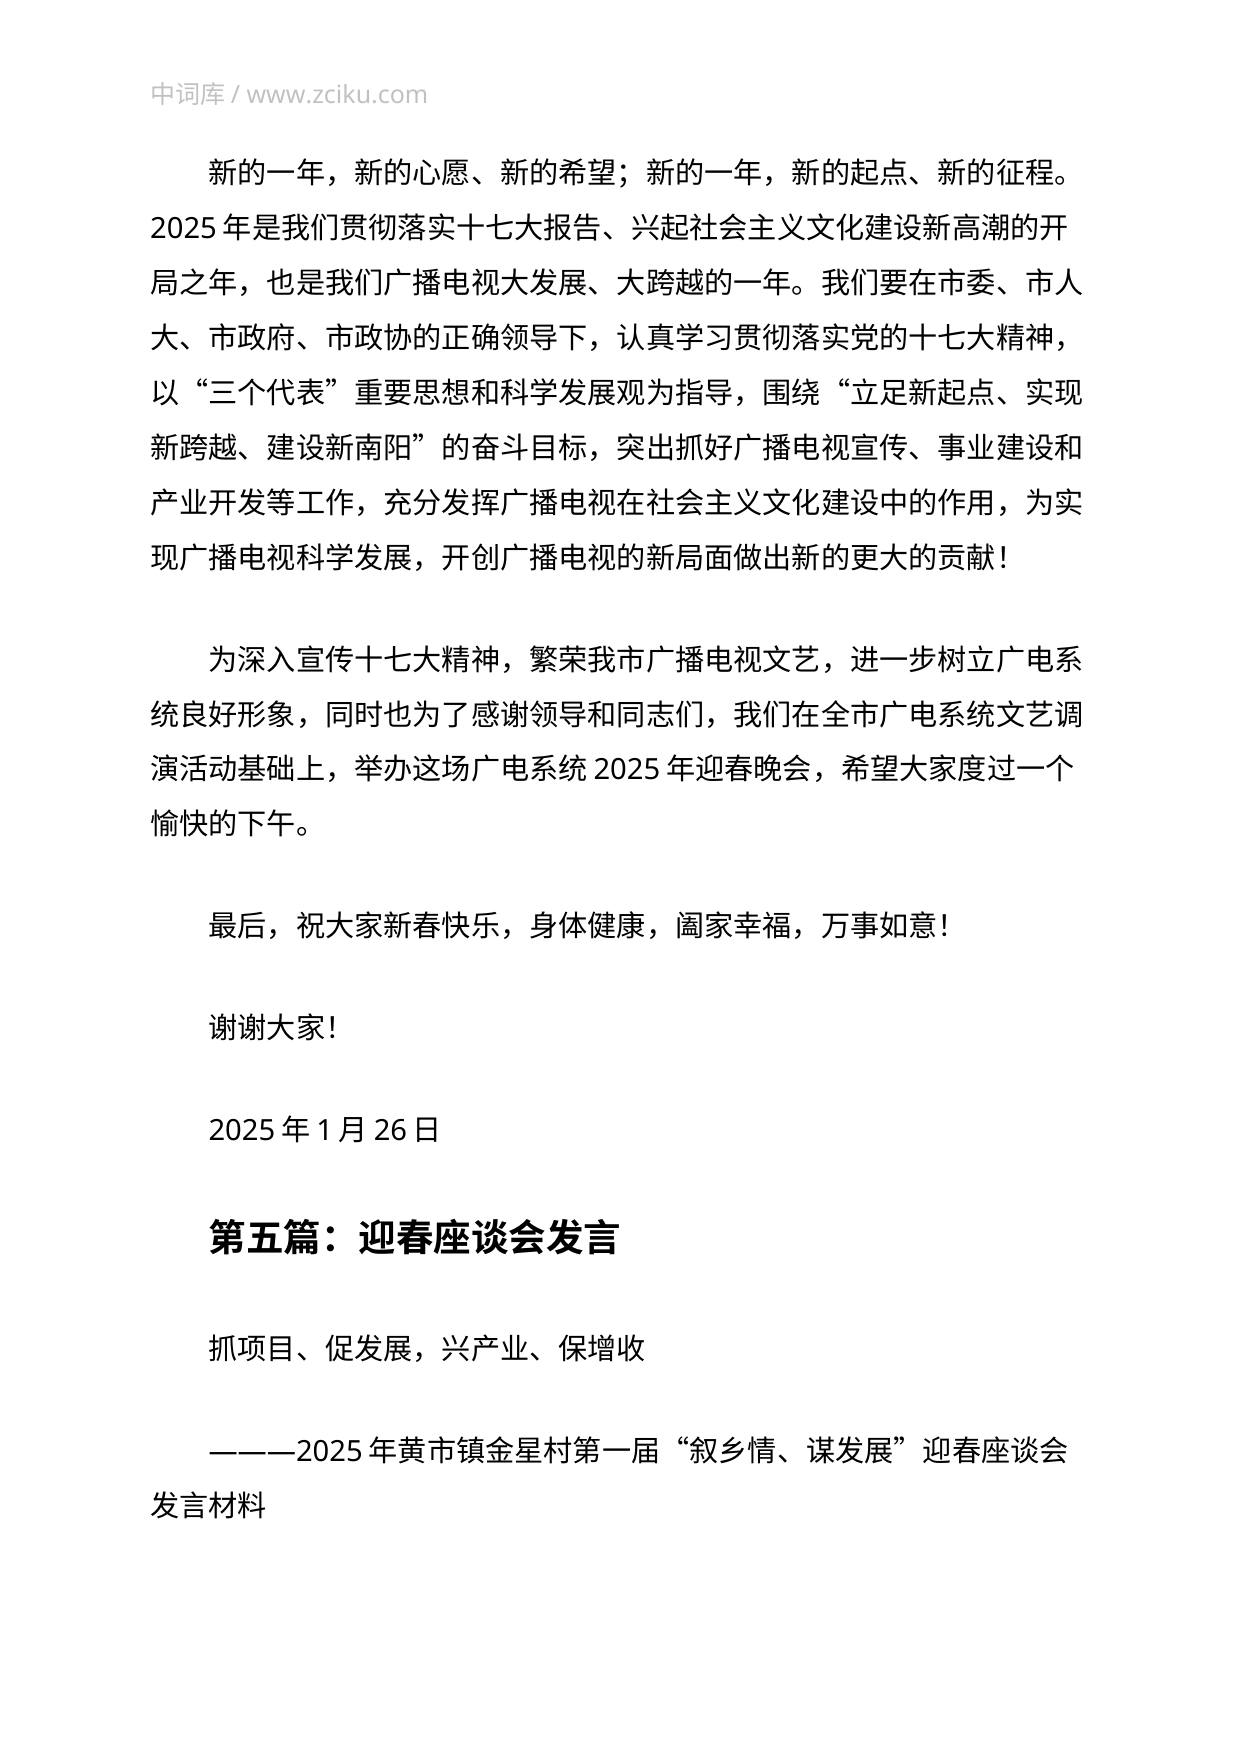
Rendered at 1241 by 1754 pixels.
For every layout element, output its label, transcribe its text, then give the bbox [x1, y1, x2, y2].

text 2025年1月26日 [150, 1106, 1090, 1149]
text 谢谢大家！ [150, 1004, 1090, 1047]
text 最后，祝大家新春快乐，身体健康，阖家幸福，万事如意！ [150, 903, 1090, 945]
text ———2025年黄市镇金星村第一届“叙乡情、谋发展”迎春座谈会发言材料 [150, 1427, 1090, 1525]
text 第五篇：迎春座谈会发言 [150, 1208, 1090, 1262]
text 新的一年，新的心愿、新的希望；新的一年，新的起点、新的征程。2025年是我们贯彻落实十七大报告、兴起社会主义文化建设新高潮的开局之年，也是我们广播电视大发展、大跨越的一年。我们要在市委、市人大、市政府、市政协的正确领导下，认真学习贯彻落实党的十七大精神，以“三个代表”重要思想和科学发展观为指导，围绕“立足新起点、实现新跨越、建设新南阳”的奋斗目标，突出抓好广播电视宣传、事业建设和产业开发等工作，充分发挥广播电视在社会主义文化建设中的作用，为实现广播电视科学发展，开创广播电视的新局面做出新的更大的贡献！ [150, 150, 1090, 577]
text 为深入宣传十七大精神，繁荣我市广播电视文艺，进一步树立广电系统良好形象，同时也为了感谢领导和同志们，我们在全市广电系统文艺调演活动基础上，举办这场广电系统2025年迎春晚会，希望大家度过一个愉快的下午。 [150, 636, 1090, 843]
text 抓项目、促发展，兴产业、保增收 [150, 1326, 1090, 1368]
